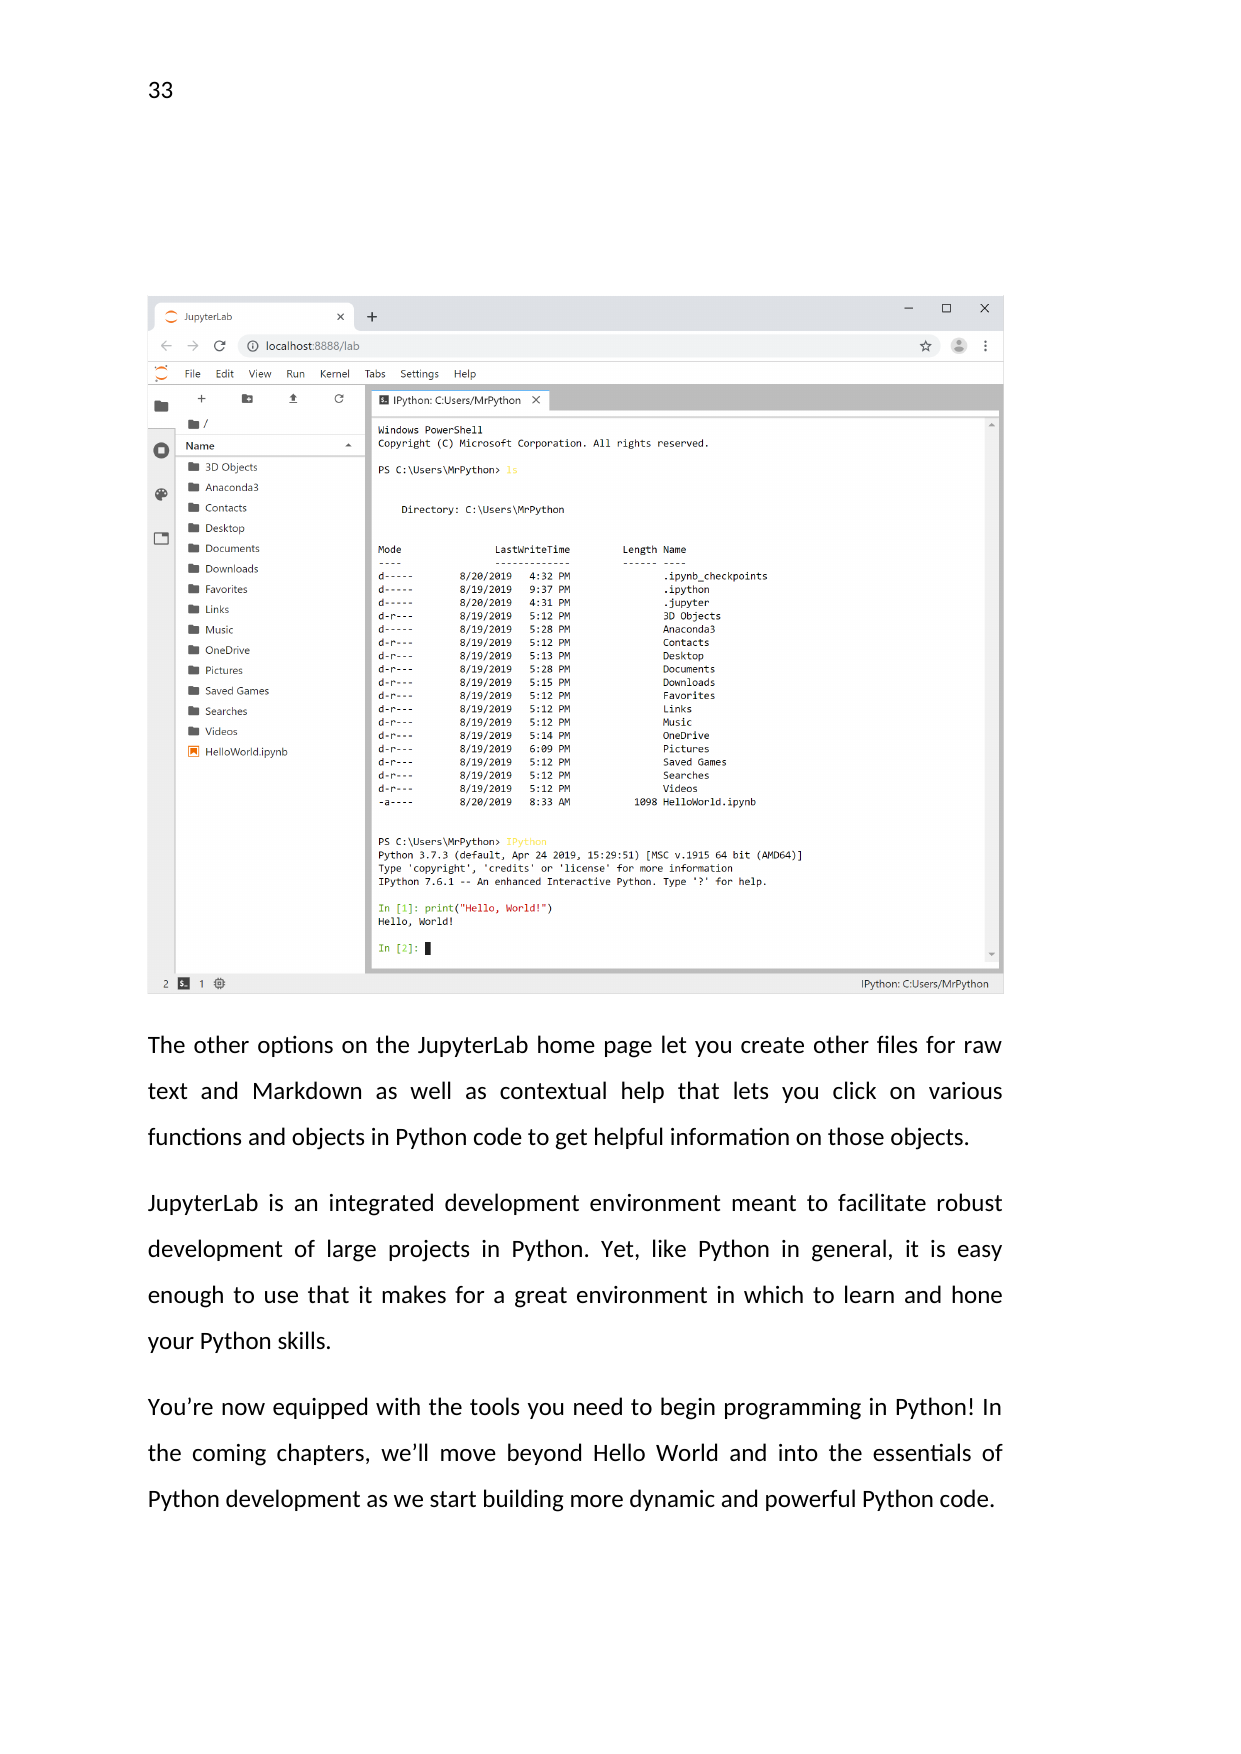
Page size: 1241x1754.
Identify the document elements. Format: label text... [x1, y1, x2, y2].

picture [147, 295, 1004, 994]
text You’re now equipped with the tools you need to begin programming in Python! In the coming chapters, we’ll move beyond Hello World and into the essentials of Python development as we start building more dynamic and powerful Python code. [148, 1391, 1004, 1513]
text JupyterLab is an integrated development environment meant to facilitate robust development of large projects in Python. Yet, like Python in general, it is easy enough to use that it makes for a great environment in which to learn and hone your Python skills. [148, 1188, 1004, 1355]
text The other options on the JupyterLab home page let you create other files for raw text and Markdown as well as contextual help that lets you click on various functions and objects in Python code to get helpful information on those objects. [148, 1029, 1004, 1152]
